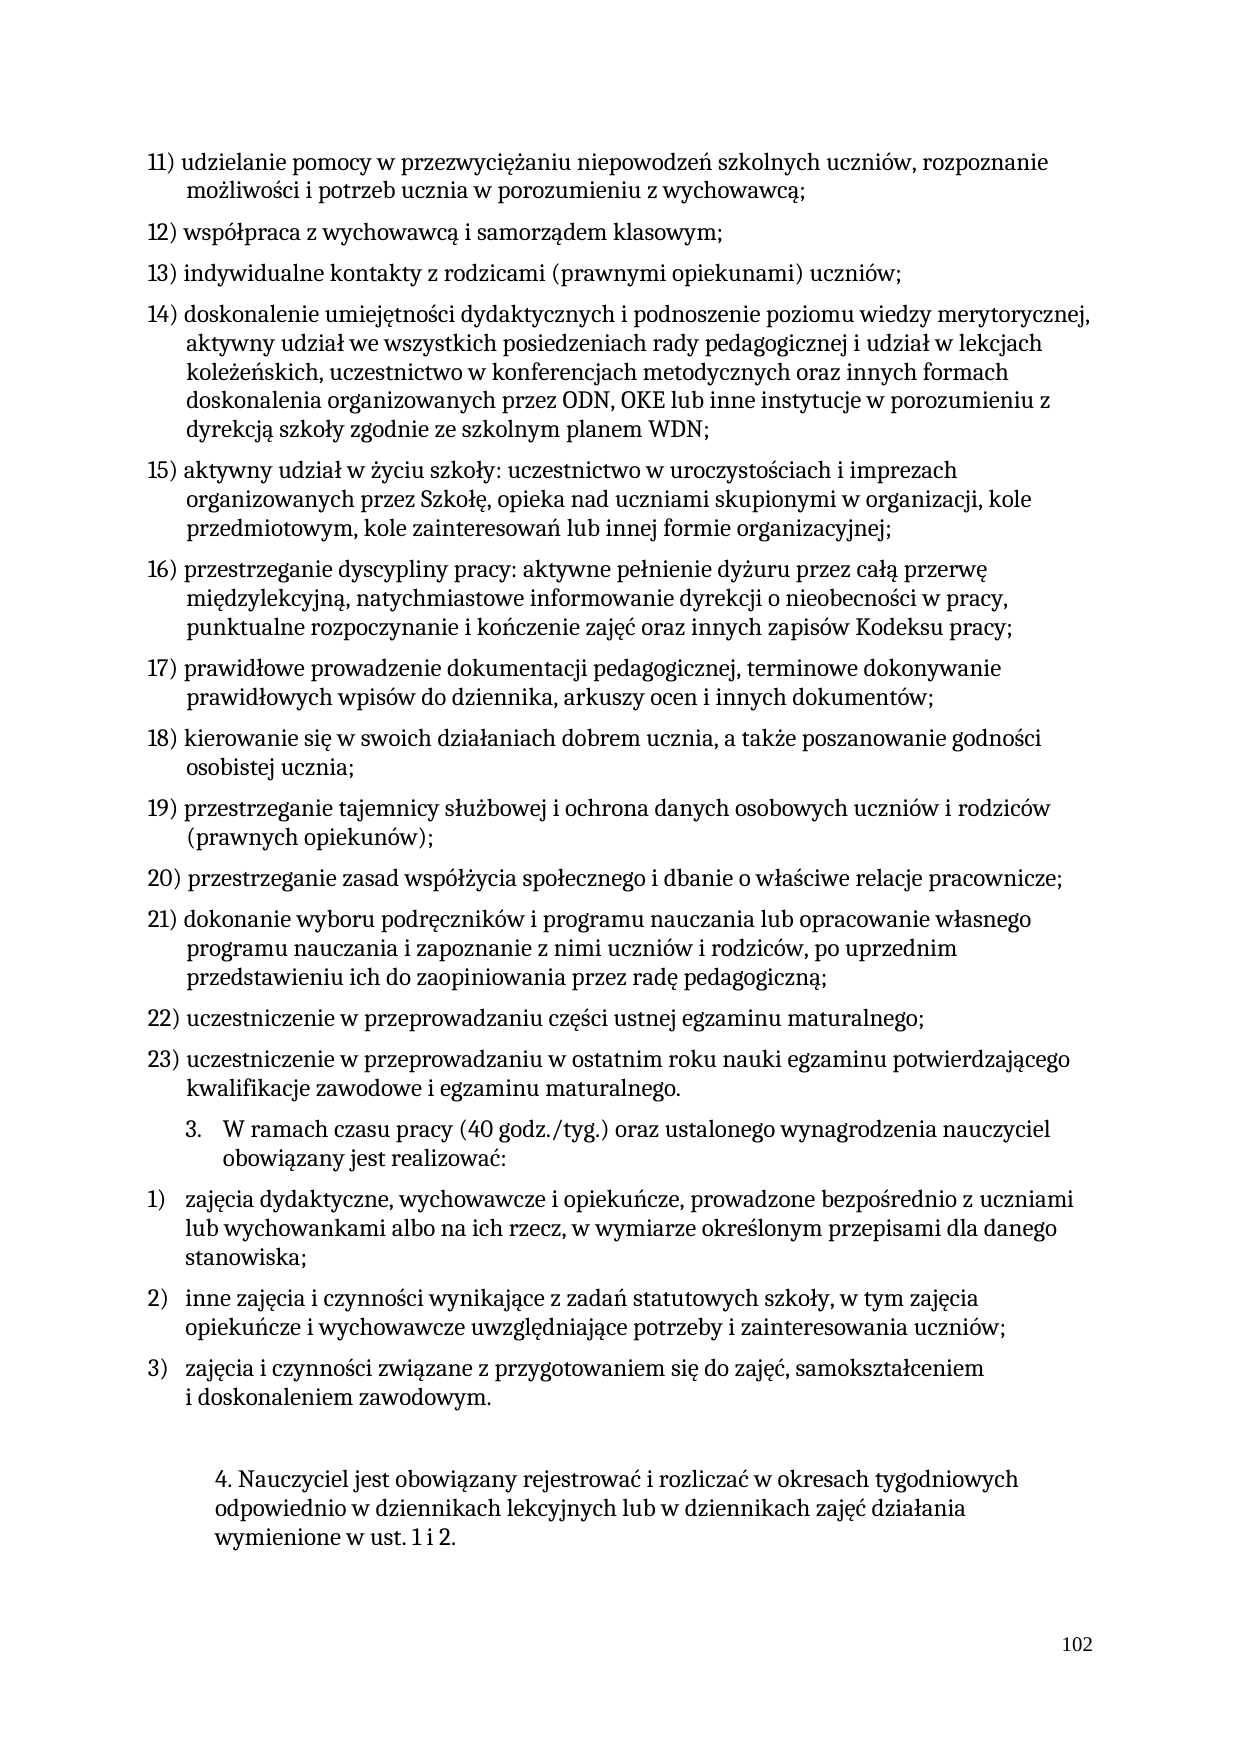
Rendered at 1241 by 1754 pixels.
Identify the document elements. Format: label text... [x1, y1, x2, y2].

list aktywny udział w życiu szkoły: uczestnictwo w uroczystościach i imprezach organizowanych przez Szkołę, opieka nad uczniami skupionymi w organizacji, kole przedmiotowym, kole zainteresowań lub innej formie organizacyjnej; [148, 456, 1093, 543]
text 4. Nauczyciel jest obowiązany rejestrować i rozliczać w okresach tygodniowych odpowiednio w dziennikach lekcyjnych lub w dziennikach zajęć działania wymienione w ust. 1 i 2. [215, 1465, 1093, 1551]
list udzielanie pomocy w przezwyciężaniu niepowodzeń szkolnych uczniów, rozpoznanie możliwości i potrzeb ucznia w porozumieniu z wychowawcą; [148, 148, 1093, 205]
list zajęcia dydaktyczne, wychowawcze i opiekuńcze, prowadzone bezpośrednio z uczniami lub wychowankami albo na ich rzecz, w wymiarze określonym przepisami dla danego stanowiska; [148, 1185, 1093, 1271]
list przestrzeganie tajemnicy służbowej i ochrona danych osobowych uczniów i rodziców (prawnych opiekunów); [148, 794, 1093, 851]
list uczestniczenie w przeprowadzaniu w ostatnim roku nauki egzaminu potwierdzającego kwalifikacje zawodowe i egzaminu maturalnego. [148, 1045, 1093, 1103]
list W ramach czasu pracy (40 godz./tyg.) oraz ustalonego wynagrodzenia nauczyciel obowiązany jest realizować: [185, 1115, 1093, 1173]
list dokonanie wyboru podręczników i programu nauczania lub opracowanie własnego programu nauczania i zapoznanie z nimi uczniów i rodziców, po uprzednim przedstawieniu ich do zaopiniowania przez radę pedagogiczną; [148, 905, 1093, 991]
list inne zajęcia i czynności wynikające z zadań statutowych szkoły, w tym zajęcia opiekuńcze i wychowawcze uwzględniające potrzeby i zainteresowania uczniów; [148, 1284, 1093, 1341]
list współpraca z wychowawcą i samorządem klasowym; [148, 218, 1093, 246]
list prawidłowe prowadzenie dokumentacji pedagogicznej, terminowe dokonywanie prawidłowych wpisów do dziennika, arkuszy ocen i innych dokumentów; [148, 654, 1093, 711]
list indywidualne kontakty z rodzicami (prawnymi opiekunami) uczniów; [148, 259, 1093, 288]
list przestrzeganie dyscypliny pracy: aktywne pełnienie dyżuru przez całą przerwę międzylekcyjną, natychmiastowe informowanie dyrekcji o nieobecności w pracy, punktualne rozpoczynanie i kończenie zajęć oraz innych zapisów Kodeksu pracy; [148, 555, 1093, 641]
list zajęcia i czynności związane z przygotowaniem się do zajęć, samokształceniem i doskonaleniem zawodowym. [148, 1354, 1093, 1411]
list kierowanie się w swoich działaniach dobrem ucznia, a także poszanowanie godności osobistej ucznia; [148, 724, 1093, 781]
list przestrzeganie zasad współżycia społecznego i dbanie o właściwe relacje pracownicze; [148, 864, 1093, 893]
list doskonalenie umiejętności dydaktycznych i podnoszenie poziomu wiedzy merytorycznej, aktywny udział we wszystkich posiedzeniach rady pedagogicznej i udział w lekcjach koleżeńskich, uczestnictwo w konferencjach metodycznych oraz innych formach doskonalenia organizowanych przez ODN, OKE lub inne instytucje w porozumieniu z dyrekcją szkoły zgodnie ze szkolnym planem WDN; [148, 300, 1093, 444]
list uczestniczenie w przeprowadzaniu części ustnej egzaminu maturalnego; [148, 1004, 1093, 1033]
